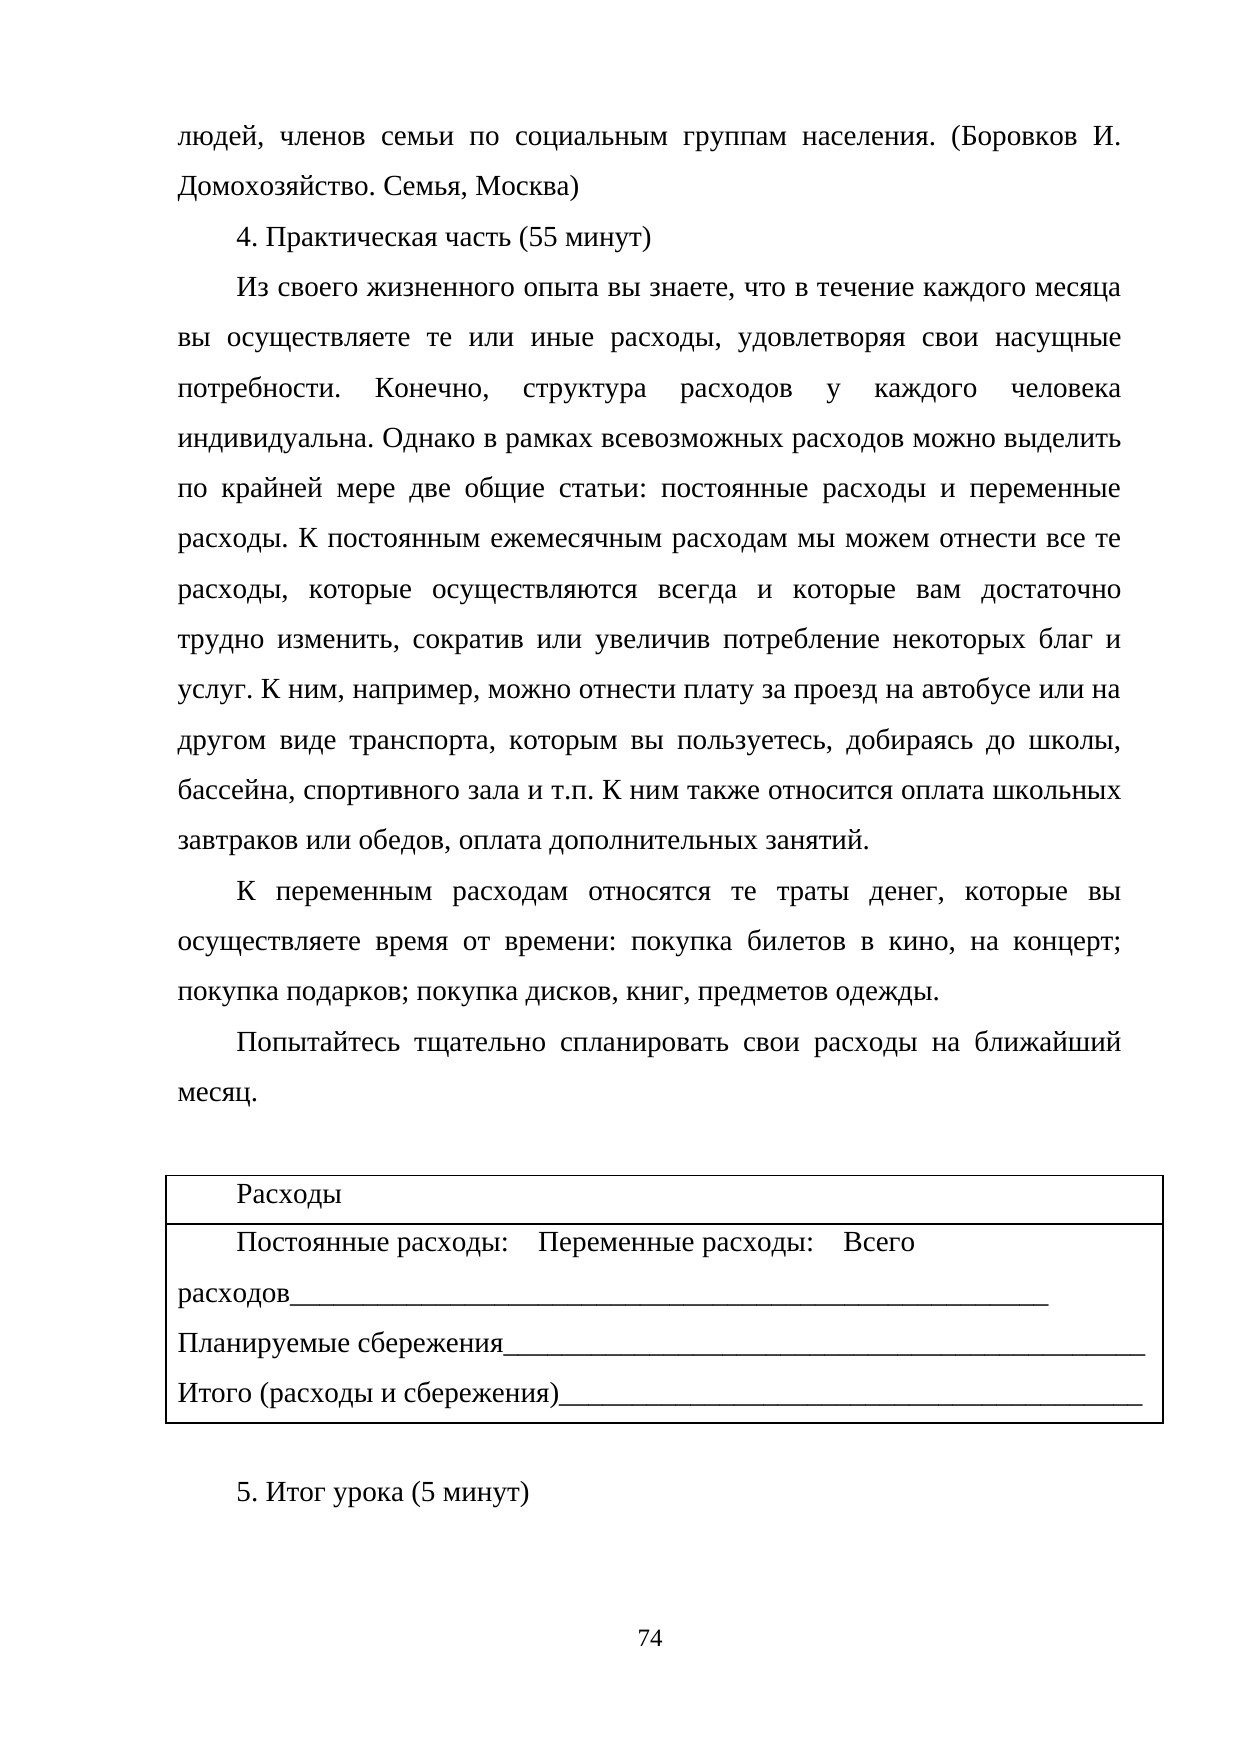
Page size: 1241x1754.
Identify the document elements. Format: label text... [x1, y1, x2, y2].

text Из своего жизненного опыта вы знаете, что в течение каждого месяца вы осуществляете те или иные расходы, удовлетворяя свои насущные потребности. Конечно, структура расходов у каждого человека индивидуальна. Однако в рамках всевозможных расходов можно выделить по крайней мере две общие статьи: постоянные расходы и переменные расходы. К постоянным ежемесячным расходам мы можем отнести все те расходы, которые осуществляются всегда и которые вам достаточно трудно изменить, сократив или увеличив потребление некоторых благ и услуг. К ним, например, можно отнести плату за проезд на автобусе или на другом виде транспорта, которым вы пользуетесь, добираясь до школы, бассейна, спортивного зала и т.п. К ним также относится оплата школьных завтраков или обедов, оплата дополнительных занятий. [177, 269, 1122, 856]
text К переменным расходам относятся те траты денег, которые вы осуществляете время от времени: покупка билетов в кино, на концерт; покупка подарков; покупка дисков, книг, предметов одежды. [177, 873, 1122, 1007]
text Попытайтесь тщательно спланировать свои расходы на ближайший месяц. [177, 1024, 1122, 1108]
text 5. Итог урока (5 минут) [177, 1474, 1122, 1507]
table_header Расходы [167, 1176, 1162, 1223]
text 4. Практическая часть (55 минут) [177, 219, 1122, 252]
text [177, 118, 1122, 202]
table_cell Постоянные расходы: Переменные расходы: Всего расходов____________________________________________________ Планируемые сбережения____________________________________________ Итого (расходы и сбережения)________________________________________ [167, 1225, 1162, 1422]
